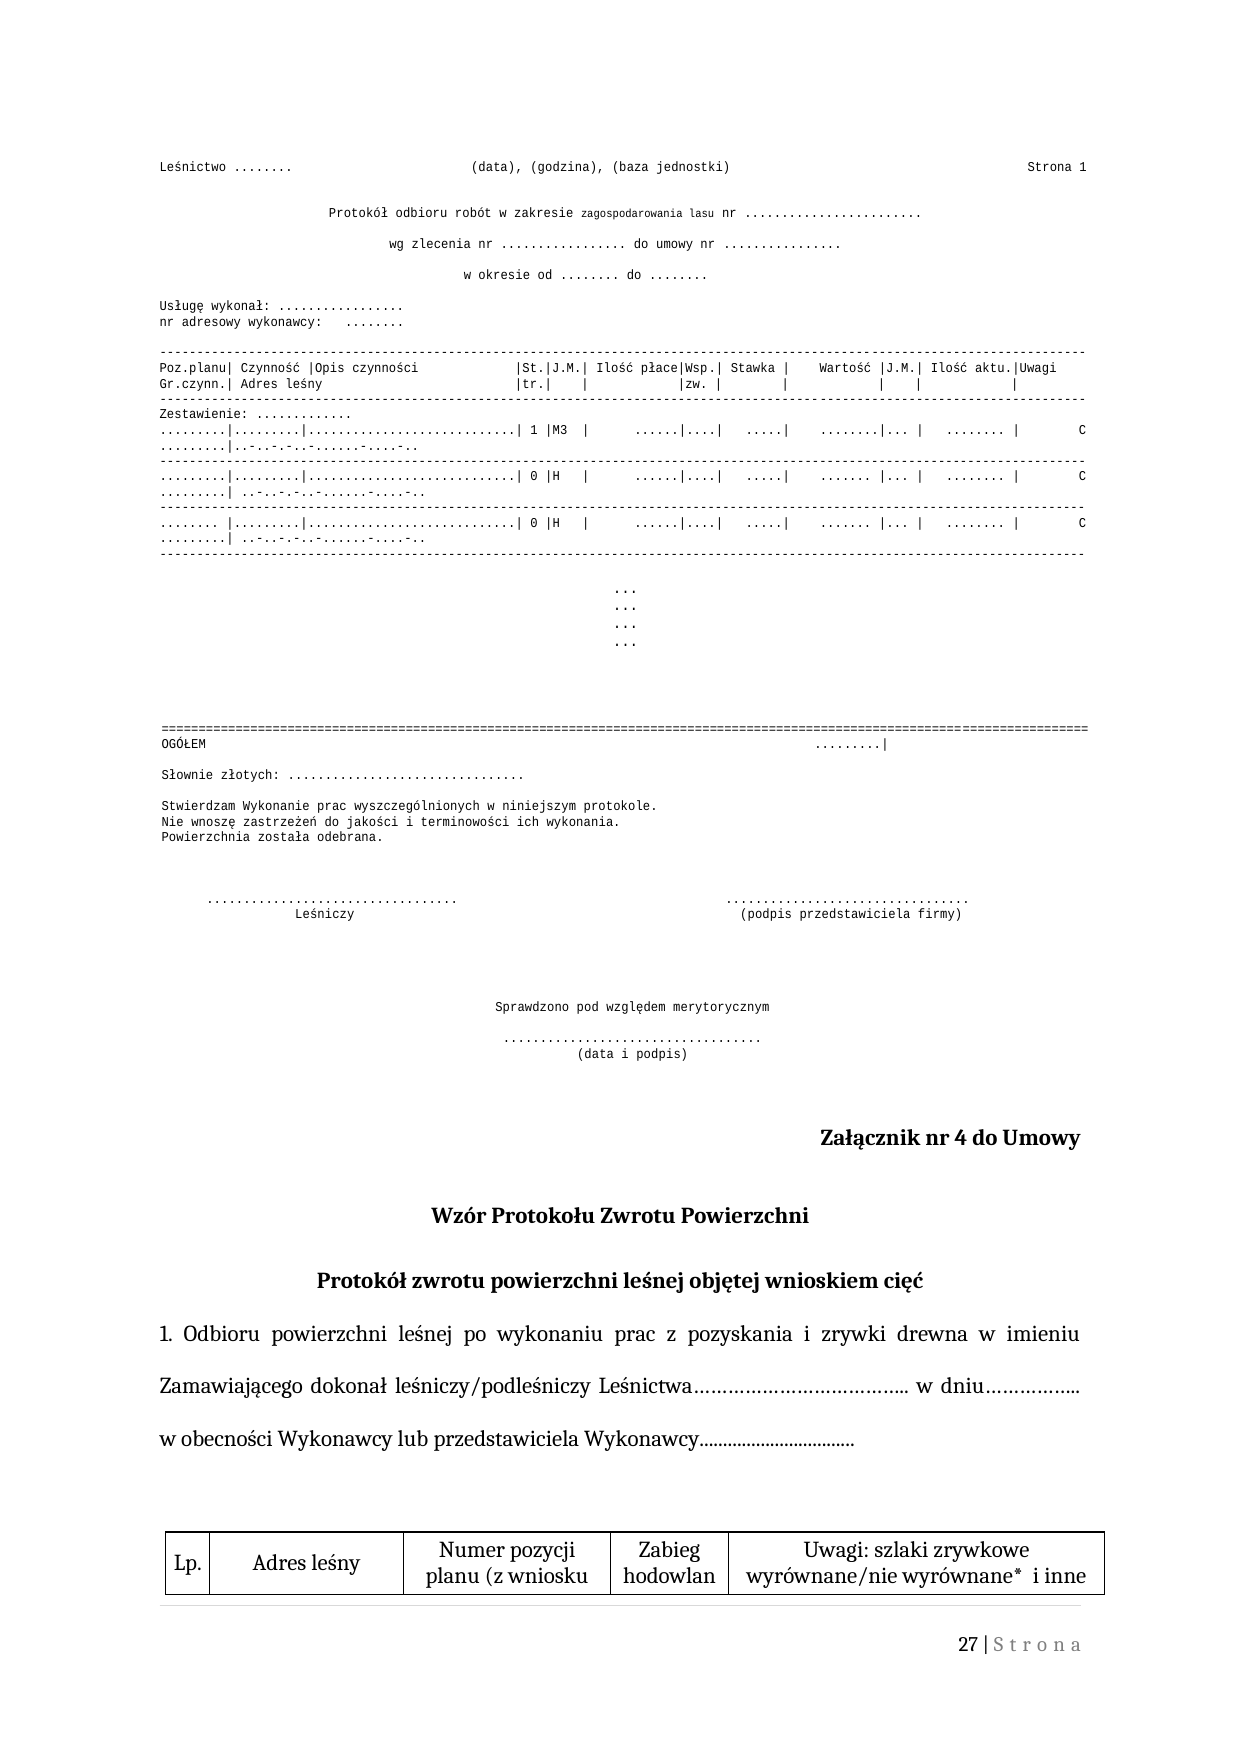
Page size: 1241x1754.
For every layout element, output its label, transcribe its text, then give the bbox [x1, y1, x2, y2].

text Protokół zwrotu powierzchni leśnej objętej wnioskiem cięć [159, 1268, 1081, 1294]
text Załącznik nr 4 do Umowy [159, 1125, 1081, 1151]
text Wzór Protokołu Zwrotu Powierzchni [159, 1203, 1081, 1229]
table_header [404, 1533, 610, 1593]
text 1. Odbioru powierzchni leśnej po wykonaniu prac z pozyskania i zrywki drewna w imieniu Zamawiającego dokonał leśniczy/podleśniczy Leśnictwa……………………………….. w dniu…………….. w obecności Wykonawcy lub przedstawiciela Wykonawcy................................. [159, 1321, 1081, 1452]
table_header Lp. [166, 1533, 209, 1593]
table_header Adres leśny [210, 1533, 403, 1593]
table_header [729, 1533, 1104, 1593]
table_header Zabieg hodowlany [611, 1533, 728, 1593]
